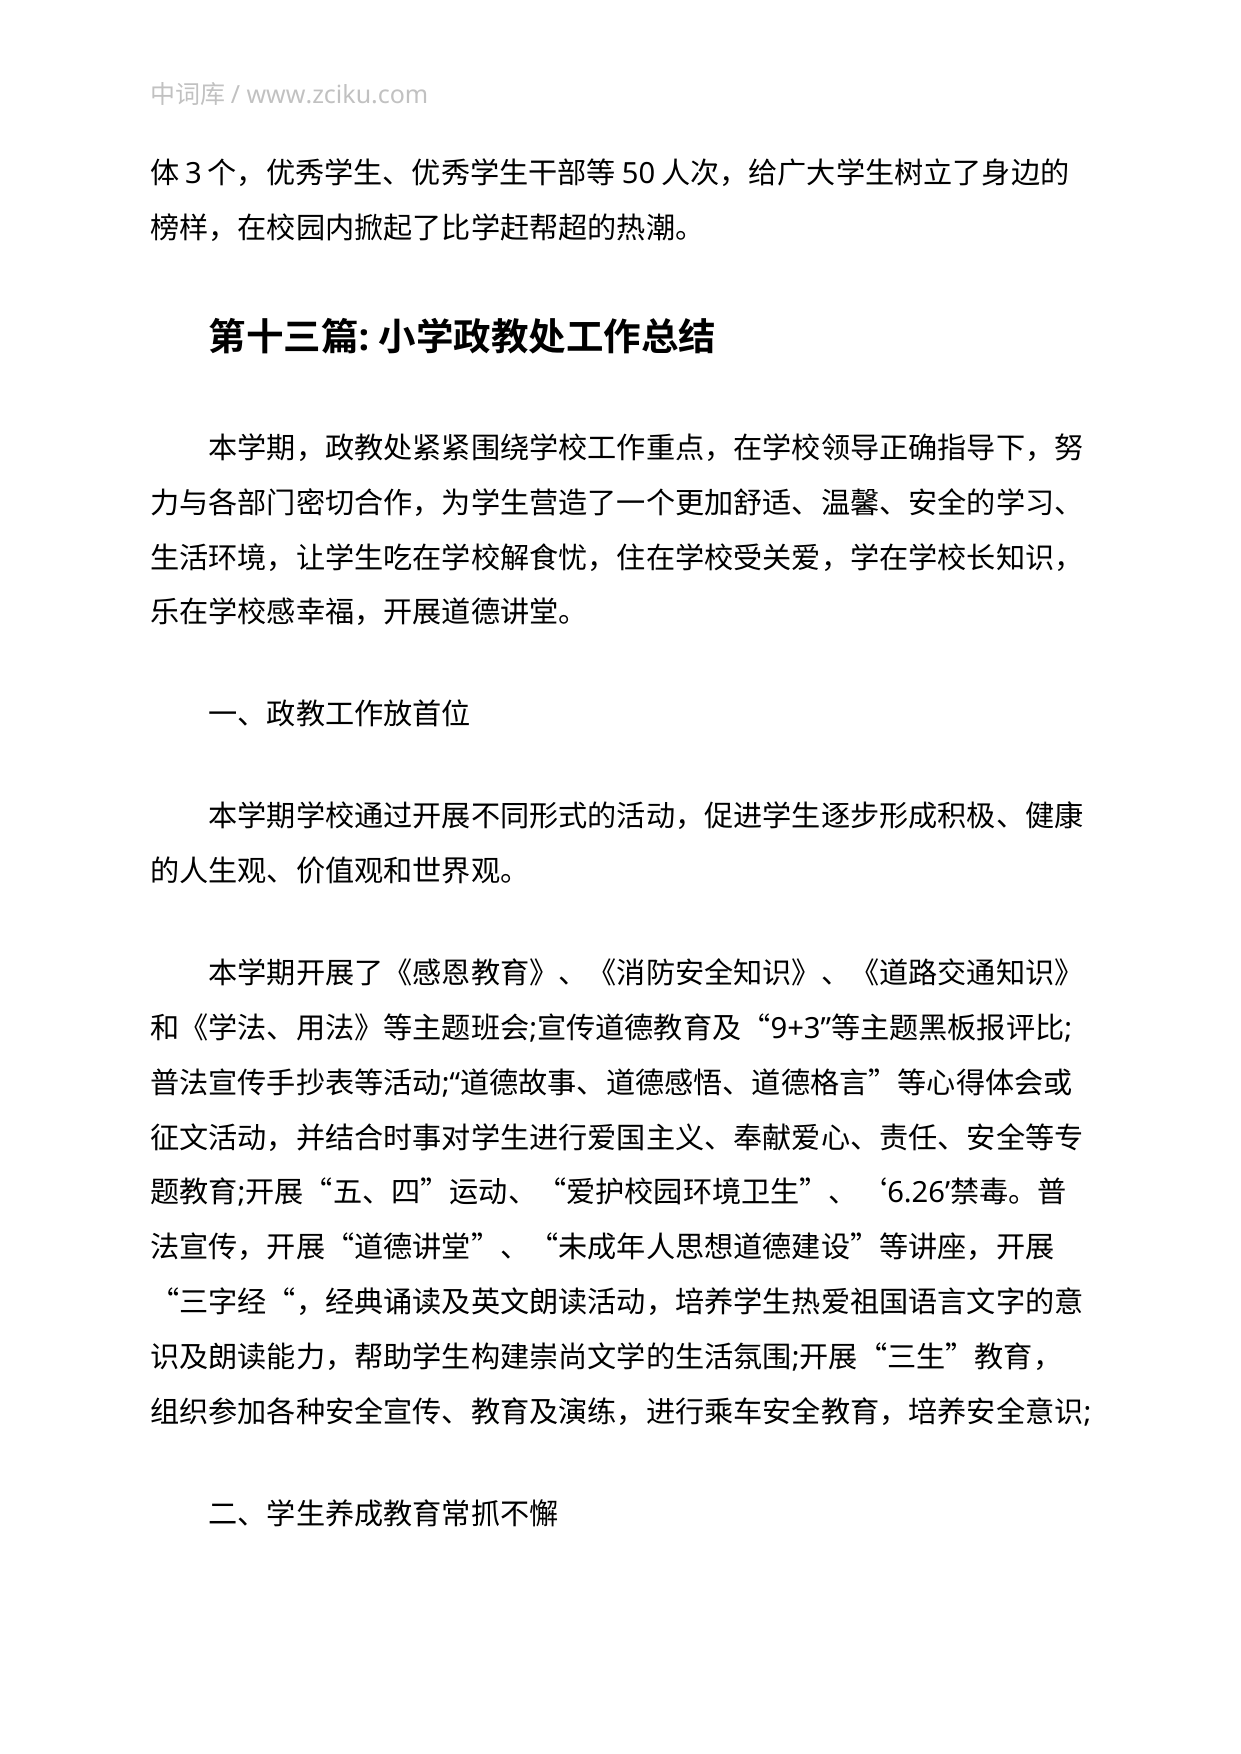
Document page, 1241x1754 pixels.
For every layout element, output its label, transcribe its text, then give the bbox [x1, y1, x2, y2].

text 本学期，政教处紧紧围绕学校工作重点，在学校领导正确指导下，努力与各部门密切合作，为学生营造了一个更加舒适、温馨、安全的学习、生活环境，让学生吃在学校解食忧，住在学校受关爱，学在学校长知识，乐在学校感幸福，开展道德讲堂。 [150, 424, 1090, 631]
text 本学期开展了《感恩教育》、《消防安全知识》、《道路交通知识》和《学法、用法》等主题班会;宣传道德教育及“9+3”等主题黑板报评比;普法宣传手抄表等活动;“道德故事、道德感悟、道德格言”等心得体会或征文活动，并结合时事对学生进行爱国主义、奉献爱心、责任、安全等专题教育;开展“五、四”运动、“爱护校园环境卫生”、‘6.26’禁毒。普法宣传，开展“道德讲堂”、“未成年人思想道德建设”等讲座，开展“三字经“，经典诵读及英文朗读活动，培养学生热爱祖国语言文字的意识及朗读能力，帮助学生构建崇尚文学的生活氛围;开展“三生”教育，组织参加各种安全宣传、教育及演练，进行乘车安全教育，培养安全意识; [150, 949, 1090, 1431]
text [150, 150, 1090, 247]
text 第十三篇: 小学政教处工作总结 [150, 307, 1090, 361]
text 一、政教工作放首位 [150, 691, 1090, 733]
text 二、学生养成教育常抓不懈 [150, 1491, 1090, 1533]
text 本学期学校通过开展不同形式的活动，促进学生逐步形成积极、健康的人生观、价值观和世界观。 [150, 793, 1090, 890]
